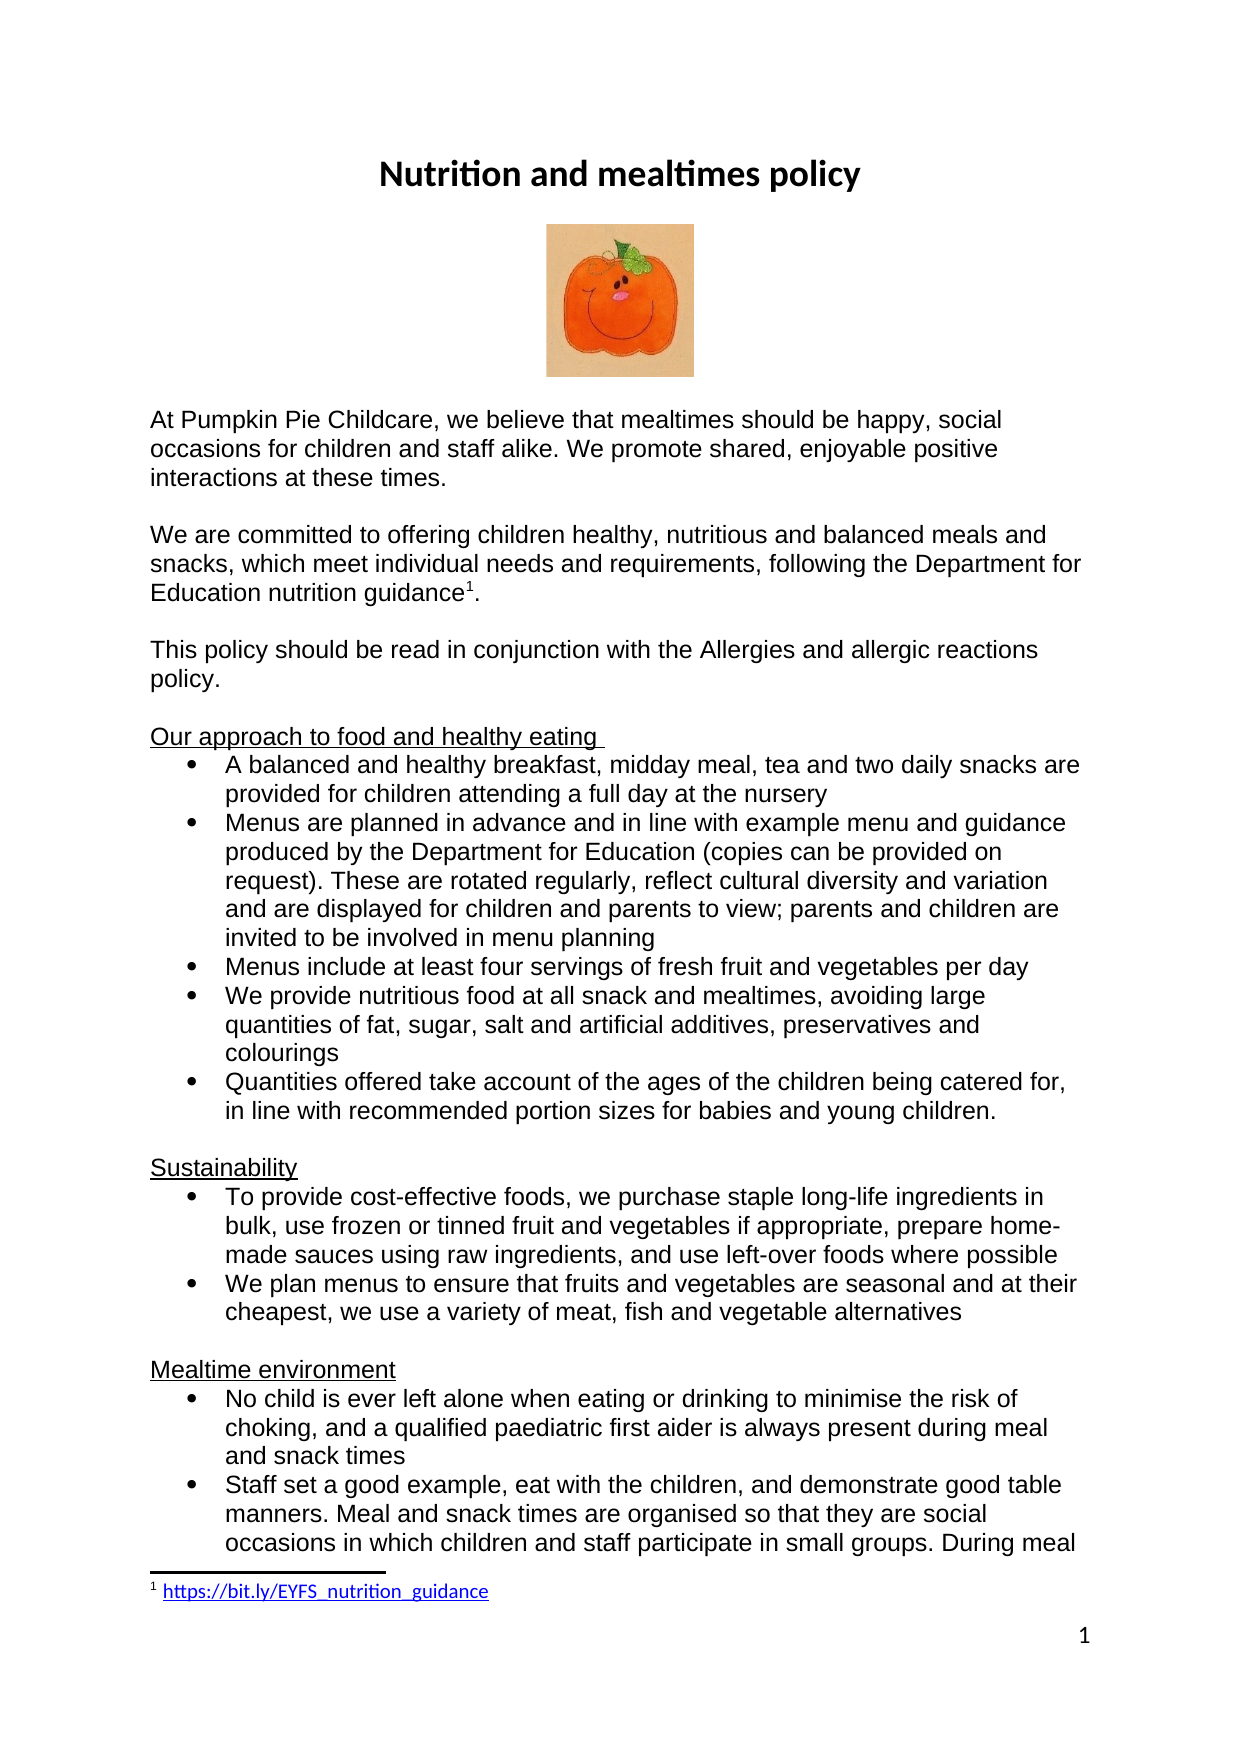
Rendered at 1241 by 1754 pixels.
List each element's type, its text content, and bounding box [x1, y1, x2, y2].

list Quantities offered take account of the ages of the children being catered for, in line with recommended portion sizes for babies and young children. [187, 1067, 1090, 1125]
list Menus include at least four servings of fresh fruit and vegetables per day [187, 952, 1090, 981]
list To provide cost-effective foods, we purchase staple long-life ingredients in bulk, use frozen or tinned fruit and vegetables if appropriate, prepare home-made sauces using raw ingredients, and use left-over foods where possible [187, 1182, 1090, 1268]
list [187, 1470, 1090, 1556]
picture [546, 224, 694, 377]
text Our approach to food and healthy eating [150, 722, 1090, 750]
list We provide nutritious food at all snack and mealtimes, avoiding large quantities of fat, sugar, salt and artificial additives, preservatives and colourings [187, 981, 1090, 1067]
text This policy should be read in conjunction with the Allergies and allergic reactions policy. [150, 635, 1090, 693]
text Nutrition and mealtimes policy [150, 150, 1090, 196]
list Menus are planned in advance and in line with example menu and guidance produced by the Department for Education (copies can be provided on request). These are rotated regularly, reflect cultural diversity and variation and are displayed for children and parents to view; parents and children are invited to be involved in menu planning [187, 808, 1090, 952]
text We are committed to offering children healthy, nutritious and balanced meals and snacks, which meet individual needs and requirements, following the Department for Education nutrition guidance. [150, 520, 1090, 607]
text At Pumpkin Pie Childcare, we believe that mealtimes should be happy, social occasions for children and staff alike. We promote shared, enjoyable positive interactions at these times. [150, 405, 1090, 492]
list No child is ever left alone when eating or drinking to minimise the risk of choking, and a qualified paediatric first aider is always present during meal and snack times [187, 1384, 1090, 1470]
text Sustainability [150, 1153, 1090, 1182]
list A balanced and healthy breakfast, midday meal, tea and two daily snacks are provided for children attending a full day at the nursery [187, 750, 1090, 808]
text Mealtime environment [150, 1355, 1090, 1384]
list We plan menus to ensure that fruits and vegetables are seasonal and at their cheapest, we use a variety of meat, fish and vegetable alternatives [187, 1268, 1090, 1326]
